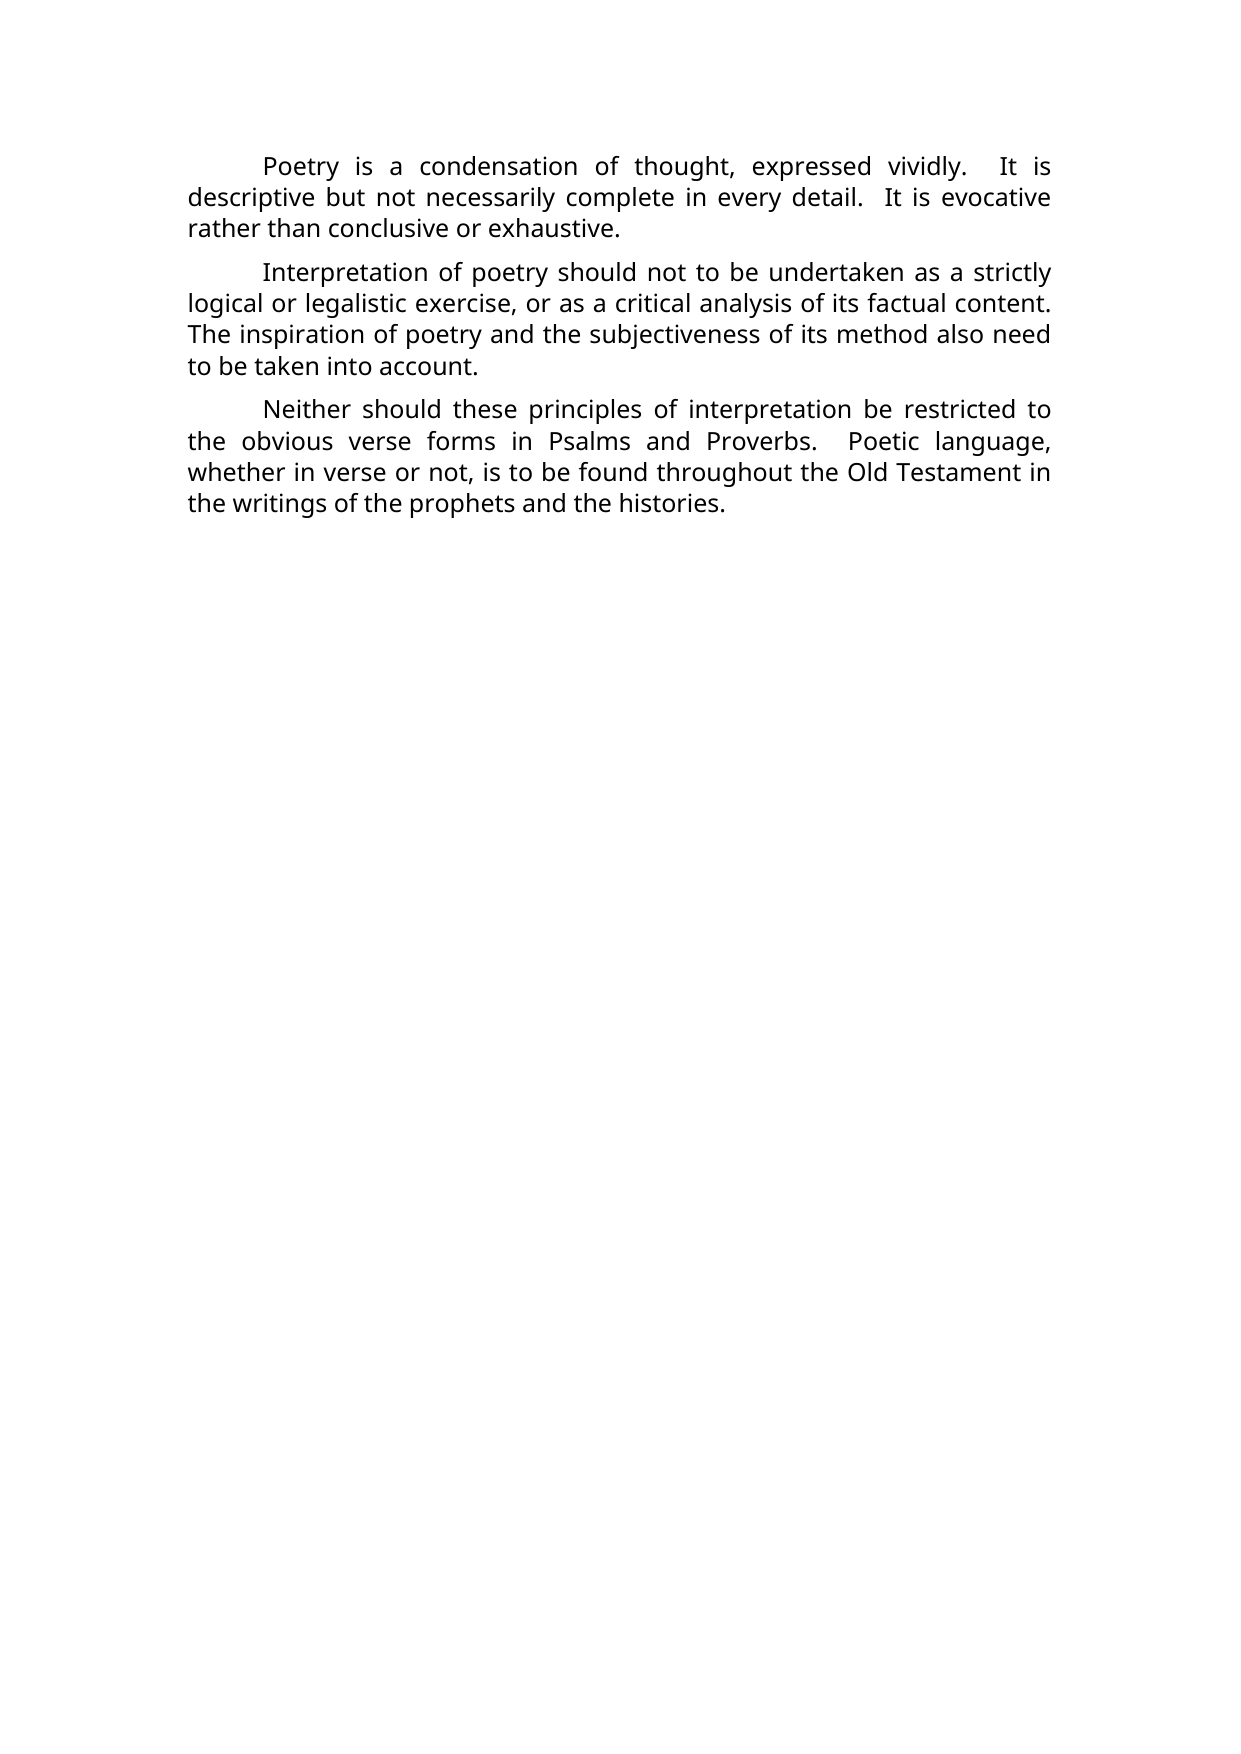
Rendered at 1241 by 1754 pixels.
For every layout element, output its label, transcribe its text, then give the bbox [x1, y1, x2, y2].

text Poetry is a condensation of thought, expressed vividly. It is descriptive but not necessarily complete in every detail. It is evocative rather than conclusive or exhaustive. [187, 150, 1053, 244]
text Neither should these principles of interpretation be restricted to the obvious verse forms in Psalms and Proverbs. Poetic language, whether in verse or not, is to be found throughout the Old Testament in the writings of the prophets and the histories. [187, 394, 1053, 519]
text Interpretation of poetry should not to be undertaken as a strictly logical or legalistic exercise, or as a critical analysis of its factual content. The inspiration of poetry and the subjectiveness of its method also need to be taken into account. [187, 256, 1053, 381]
